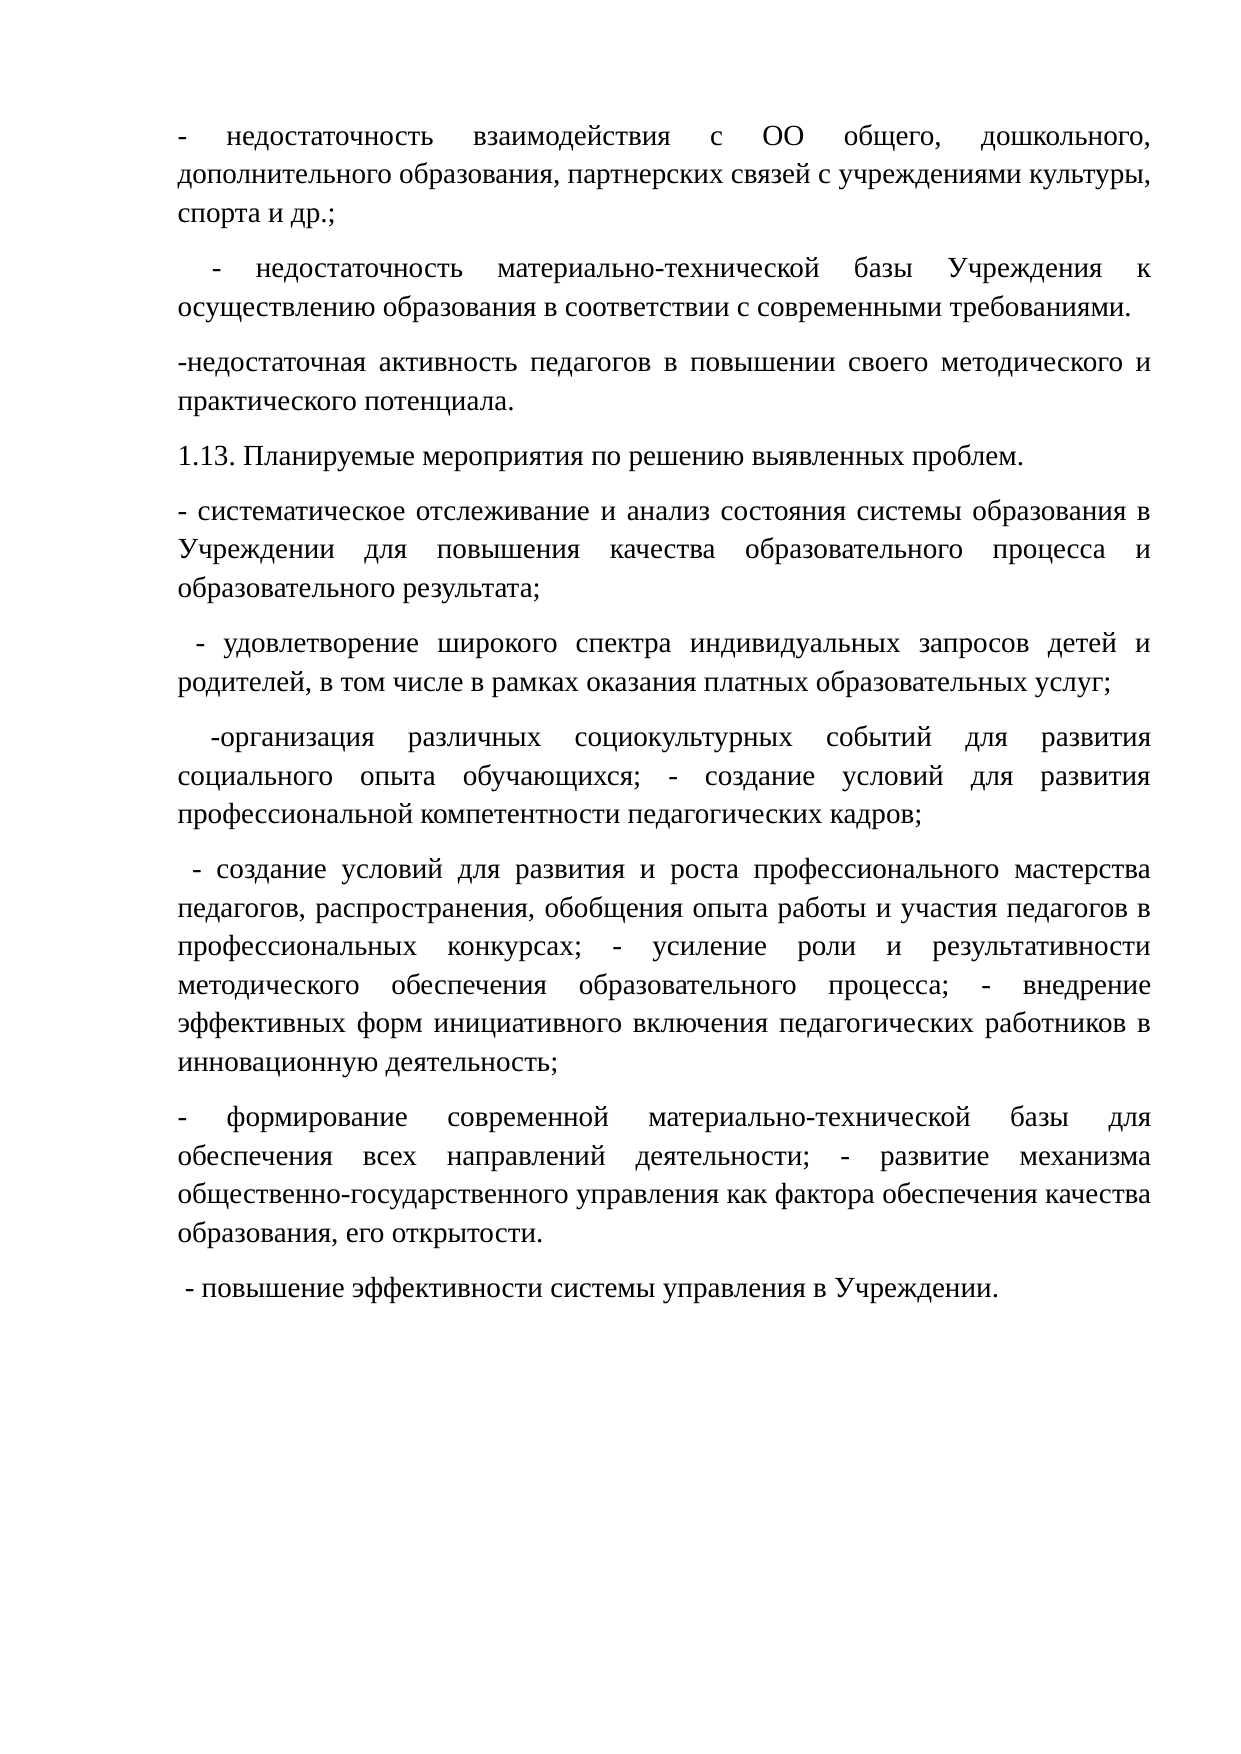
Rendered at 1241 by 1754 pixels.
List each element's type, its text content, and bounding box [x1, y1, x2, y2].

text - недостаточность материально-технической базы Учреждения к осуществлению образования в соответствии с современными требованиями. [177, 250, 1152, 322]
text - недостаточность взаимодействия с ОО общего, дошкольного, дополнительного образования, партнерских связей с учреждениями культуры, спорта и др.; [177, 118, 1152, 229]
text - создание условий для развития и роста профессионального мастерства педагогов, распространения, обобщения опыта работы и участия педагогов в профессиональных конкурсах; - усиление роли и результативности методического обеспечения образовательного процесса; - внедрение эффективных форм инициативного включения педагогических работников в инновационную деятельность; [177, 851, 1152, 1078]
text 1.13. Планируемые мероприятия по решению выявленных проблем. [177, 438, 1152, 471]
text - систематическое отслеживание и анализ состояния системы образования в Учреждении для повышения качества образовательного процесса и образовательного результата; [177, 493, 1152, 604]
text - формирование современной материально-технической базы для обеспечения всех направлений деятельности; - развитие механизма общественно-государственного управления как фактора обеспечения качества образования, его открытости. [177, 1099, 1152, 1248]
text - удовлетворение широкого спектра индивидуальных запросов детей и родителей, в том числе в рамках оказания платных образовательных услуг; [177, 625, 1152, 697]
text - повышение эффективности системы управления в Учреждении. [177, 1270, 1152, 1304]
text -организация различных социокультурных событий для развития социального опыта обучающихся; - создание условий для развития профессиональной компетентности педагогических кадров; [177, 719, 1152, 830]
text -недостаточная активность педагогов в повышении своего методического и практического потенциала. [177, 344, 1152, 416]
